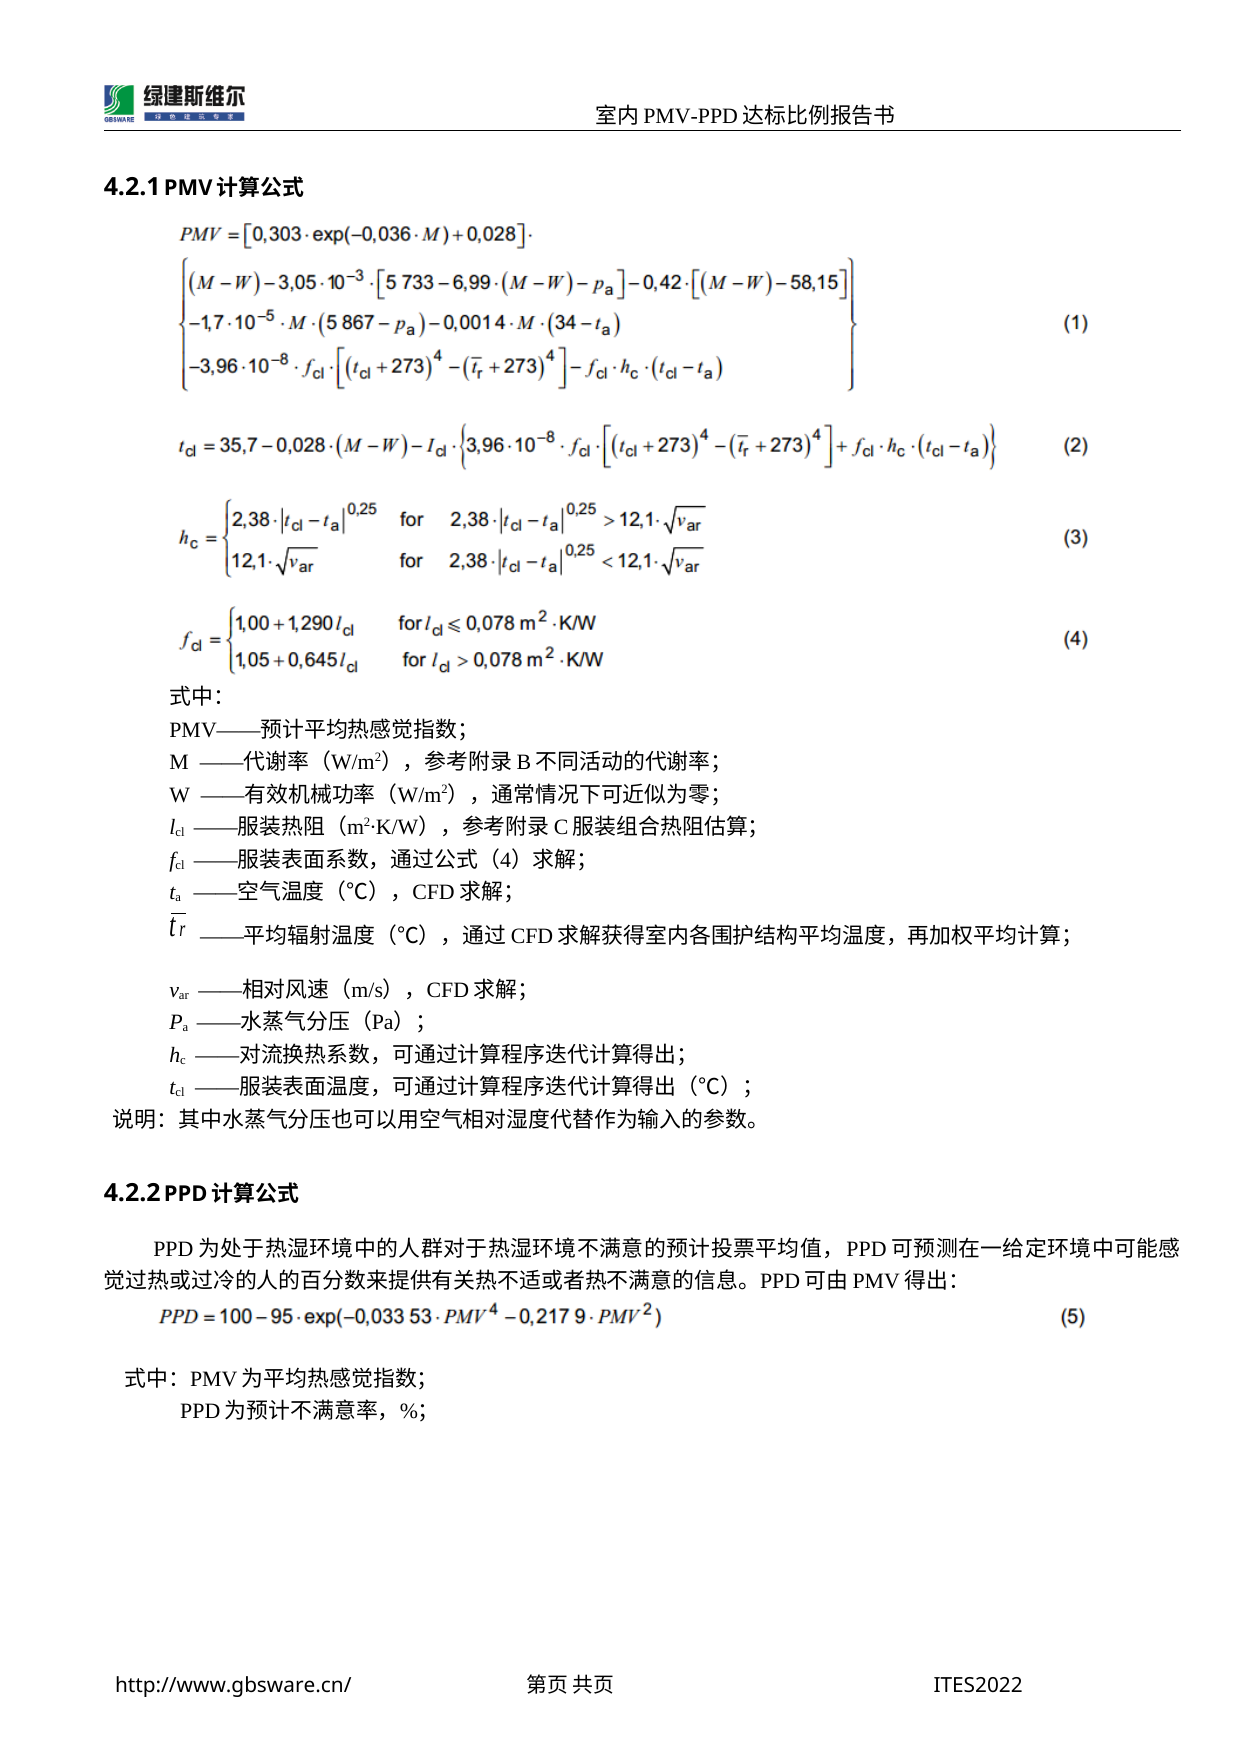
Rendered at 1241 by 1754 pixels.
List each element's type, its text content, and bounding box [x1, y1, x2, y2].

text ——平均辐射温度（℃），通过CFD求解获得室内各围护结构平均温度，再加权平均计算； [103, 906, 1181, 971]
text PPD为处于热湿环境中的人群对于热湿环境不满意的预计投票平均值，PPD可预测在一给定环境中可能感觉过热或过冷的人的百分数来提供有关热不适或者热不满意的信息。PPD可由PMV得出： [103, 1230, 1181, 1295]
text M ——代谢率（W/m2），参考附录B不同活动的代谢率； [103, 744, 1181, 776]
text fcl ——服装表面系数，通过公式（4）求解； [103, 841, 1181, 874]
text W ——有效机械功率（W/m2），通常情况下可近似为零； [103, 776, 1181, 809]
picture [147, 1295, 1093, 1332]
text hc ——对流换热系数，可通过计算程序迭代计算得出； [103, 1036, 1181, 1069]
subtitle PMV计算公式 [103, 153, 1181, 218]
text ta ——空气温度（℃），CFD求解； [103, 874, 1181, 906]
picture [103, 82, 246, 124]
text 说明：其中水蒸气分压也可以用空气相对湿度代替作为输入的参数。 [113, 1101, 1181, 1134]
text tcl ——服装表面温度，可通过计算程序迭代计算得出（℃）； [103, 1069, 1181, 1101]
text PPD为预计不满意率，%； [103, 1393, 1181, 1425]
text var ——相对风速（m/s），CFD求解； [103, 971, 1181, 1004]
text lcl ——服装热阻（m2∙K/W），参考附录C服装组合热阻估算； [103, 809, 1181, 841]
text Pa ——水蒸气分压（Pa）； [103, 1004, 1181, 1036]
picture [174, 223, 1092, 677]
text 式中： [103, 679, 1181, 711]
text PMV——预计平均热感觉指数； [103, 711, 1181, 744]
text 式中：PMV为平均热感觉指数； [103, 1360, 1181, 1393]
subtitle PPD计算公式 [103, 1159, 1181, 1224]
